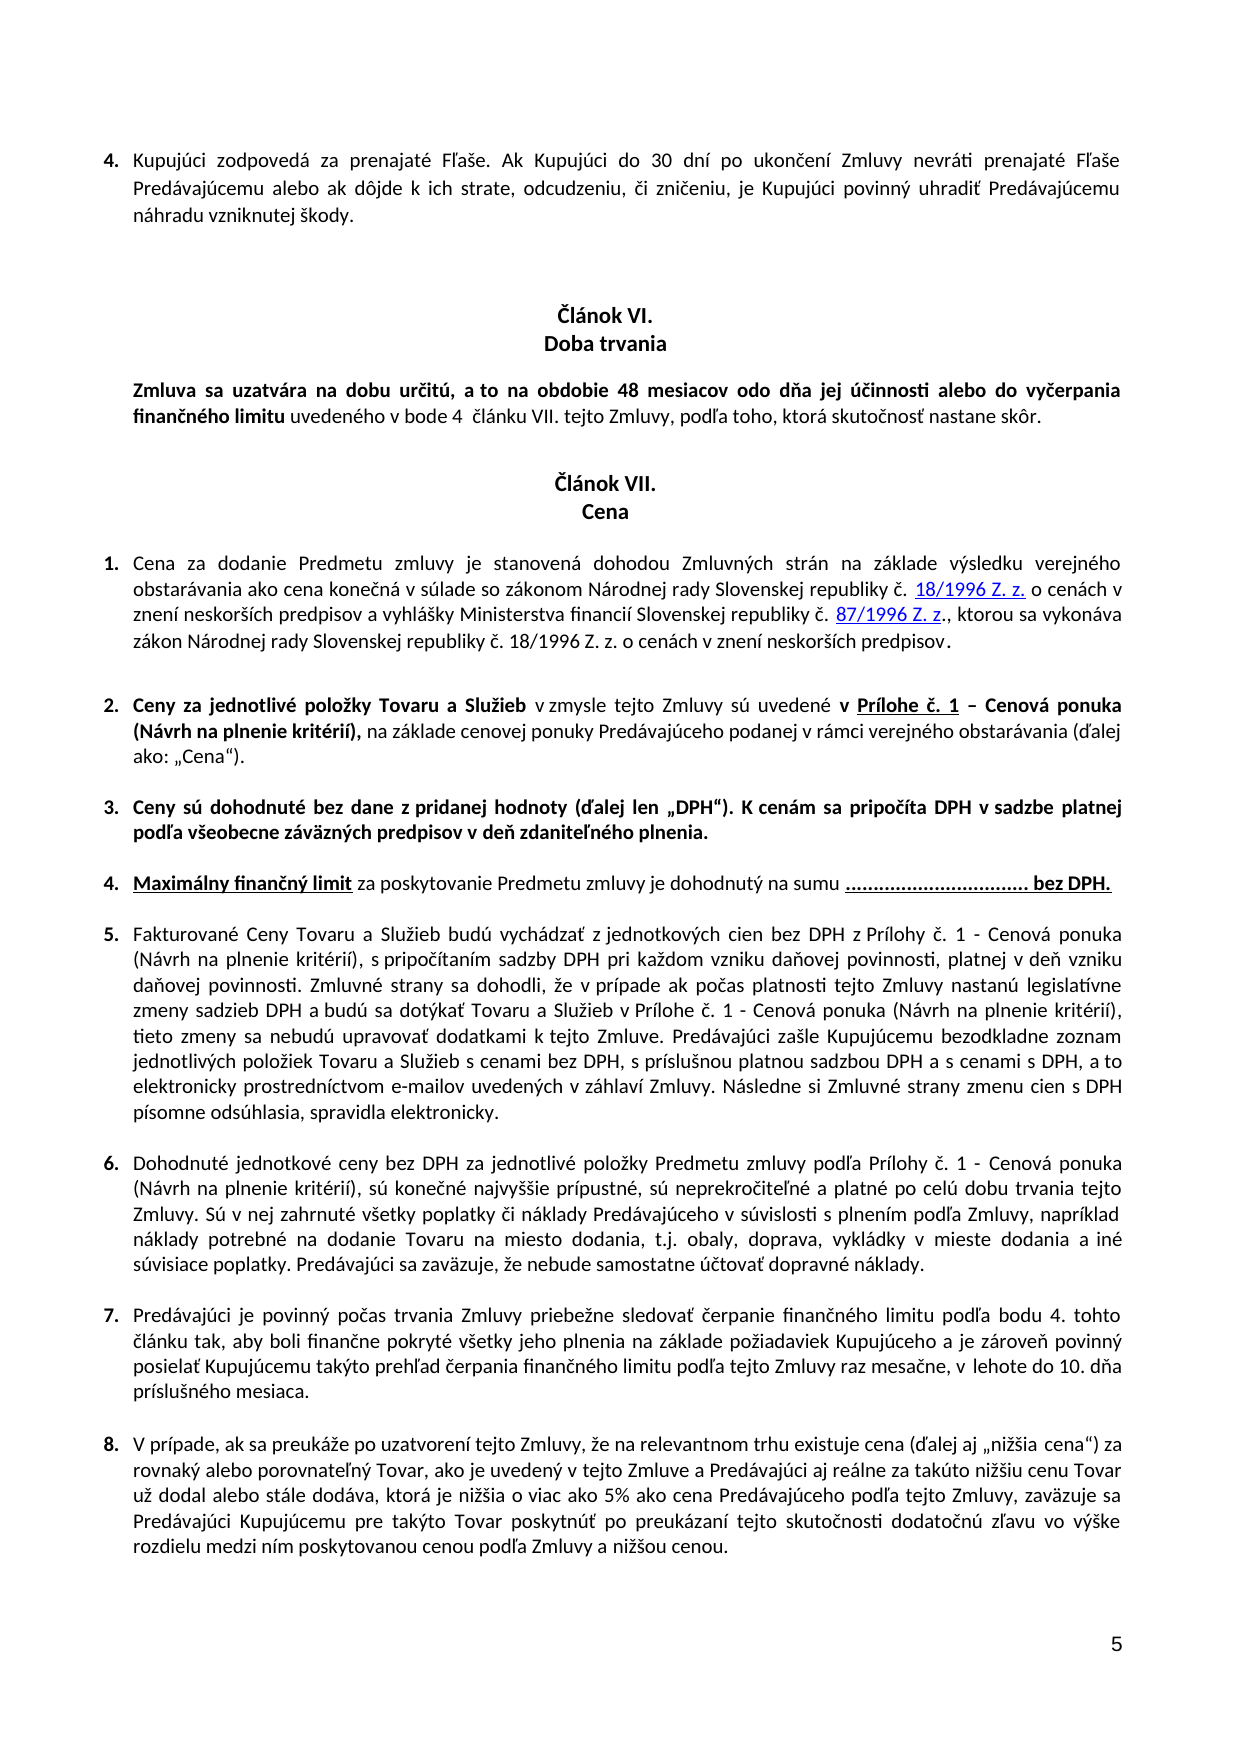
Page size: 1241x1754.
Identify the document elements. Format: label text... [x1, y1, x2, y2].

text Článok VI. [88, 301, 1122, 329]
text Zmluva sa uzatvára na dobu určitú, a to na obdobie 48 mesiacov odo dňa jej účinnosti alebo do vyčerpania finančného limitu uvedeného v bode 4 článku VII. tejto Zmluvy, podľa toho, ktorá skutočnosť nastane skôr. [88, 377, 1122, 428]
text Článok VII. [88, 469, 1122, 497]
text Doba trvania [88, 329, 1122, 357]
list Predávajúci je povinný počas trvania Zmluvy priebežne sledovať čerpanie finančného limitu podľa bodu 4. tohto článku tak, aby boli finančne pokryté všetky jeho plnenia na základe požiadaviek Kupujúceho a je zároveň povinný posielať Kupujúcemu takýto prehľad čerpania finančného limitu podľa tejto Zmluvy raz mesačne, v lehote do 10. dňa príslušného mesiaca. [103, 1302, 1122, 1404]
list Dohodnuté jednotkové ceny bez DPH za jednotlivé položky Predmetu zmluvy podľa Prílohy č. 1 - Cenová ponuka (Návrh na plnenie kritérií), sú konečné najvyššie prípustné, sú neprekročiteľné a platné po celú dobu trvania tejto Zmluvy. Sú v nej zahrnuté všetky poplatky či náklady Predávajúceho v súvislosti s plnením podľa Zmluvy, napríklad náklady potrebné na dodanie Tovaru na miesto dodania, t.j. obaly, doprava, vykládky v mieste dodania a iné súvisiace poplatky. Predávajúci sa zaväzuje, že nebude samostatne účtovať dopravné náklady. [103, 1150, 1122, 1277]
list Cena za dodanie Predmetu zmluvy je stanovená dohodou Zmluvných strán na základe výsledku verejného obstarávania ako cena konečná v súlade so zákonom Národnej rady Slovenskej republiky č. 18/1996 Z. z. o cenách v znení neskorších predpisov a vyhlášky Ministerstva financií Slovenskej republiky č. 87/1996 Z. z., ktorou sa vykonáva zákon Národnej rady Slovenskej republiky č. 18/1996 Z. z. o cenách v znení neskorších predpisov. [103, 550, 1122, 654]
list V prípade, ak sa preukáže po uzatvorení tejto Zmluvy, že na relevantnom trhu existuje cena (ďalej aj „nižšia cena“) za rovnaký alebo porovnateľný Tovar, ako je uvedený v tejto Zmluve a Predávajúci aj reálne za takúto nižšiu cenu Tovar už dodal alebo stále dodáva, ktorá je nižšia o viac ako 5% ako cena Predávajúceho podľa tejto Zmluvy, zaväzuje sa Predávajúci Kupujúcemu pre takýto Tovar poskytnúť po preukázaní tejto skutočnosti dodatočnú zľavu vo výške rozdielu medzi ním poskytovanou cenou podľa Zmluvy a nižšou cenou. [103, 1432, 1122, 1559]
list Ceny sú dohodnuté bez dane z pridanej hodnoty (ďalej len „DPH“). K cenám sa pripočíta DPH v sadzbe platnej podľa všeobecne záväzných predpisov v deň zdaniteľného plnenia. [103, 794, 1122, 845]
list Ceny za jednotlivé položky Tovaru a Služieb v zmysle tejto Zmluvy sú uvedené v Prílohe č. 1 – Cenová ponuka (Návrh na plnenie kritérií), na základe cenovej ponuky Predávajúceho podanej v rámci verejného obstarávania (ďalej ako: „Cena“). [103, 692, 1122, 769]
list Kupujúci zodpovedá za prenajaté Fľaše. Ak Kupujúci do 30 dní po ukončení Zmluvy nevráti prenajaté Fľaše Predávajúcemu alebo ak dôjde k ich strate, odcudzeniu, či zničeniu, je Kupujúci povinný uhradiť Predávajúcemu náhradu vzniknutej škody. [103, 148, 1122, 228]
list Fakturované Ceny Tovaru a Služieb budú vychádzať z jednotkových cien bez DPH z Prílohy č. 1 - Cenová ponuka (Návrh na plnenie kritérií), s pripočítaním sadzby DPH pri každom vzniku daňovej povinnosti, platnej v deň vzniku daňovej povinnosti. Zmluvné strany sa dohodli, že v prípade ak počas platnosti tejto Zmluvy nastanú legislatívne zmeny sadzieb DPH a budú sa dotýkať Tovaru a Služieb v Prílohe č. 1 - Cenová ponuka (Návrh na plnenie kritérií), tieto zmeny sa nebudú upravovať dodatkami k tejto Zmluve. Predávajúci zašle Kupujúcemu bezodkladne zoznam jednotlivých položiek Tovaru a Služieb s cenami bez DPH, s príslušnou platnou sadzbou DPH a s cenami s DPH, a to elektronicky prostredníctvom e-mailov uvedených v záhlaví Zmluvy. Následne si Zmluvné strany zmenu cien s DPH písomne odsúhlasia, spravidla elektronicky. [103, 921, 1122, 1124]
text Cena [88, 497, 1122, 525]
list Maximálny finančný limit za poskytovanie Predmetu zmluvy je dohodnutý na sumu ................................. bez DPH. [103, 870, 1122, 896]
